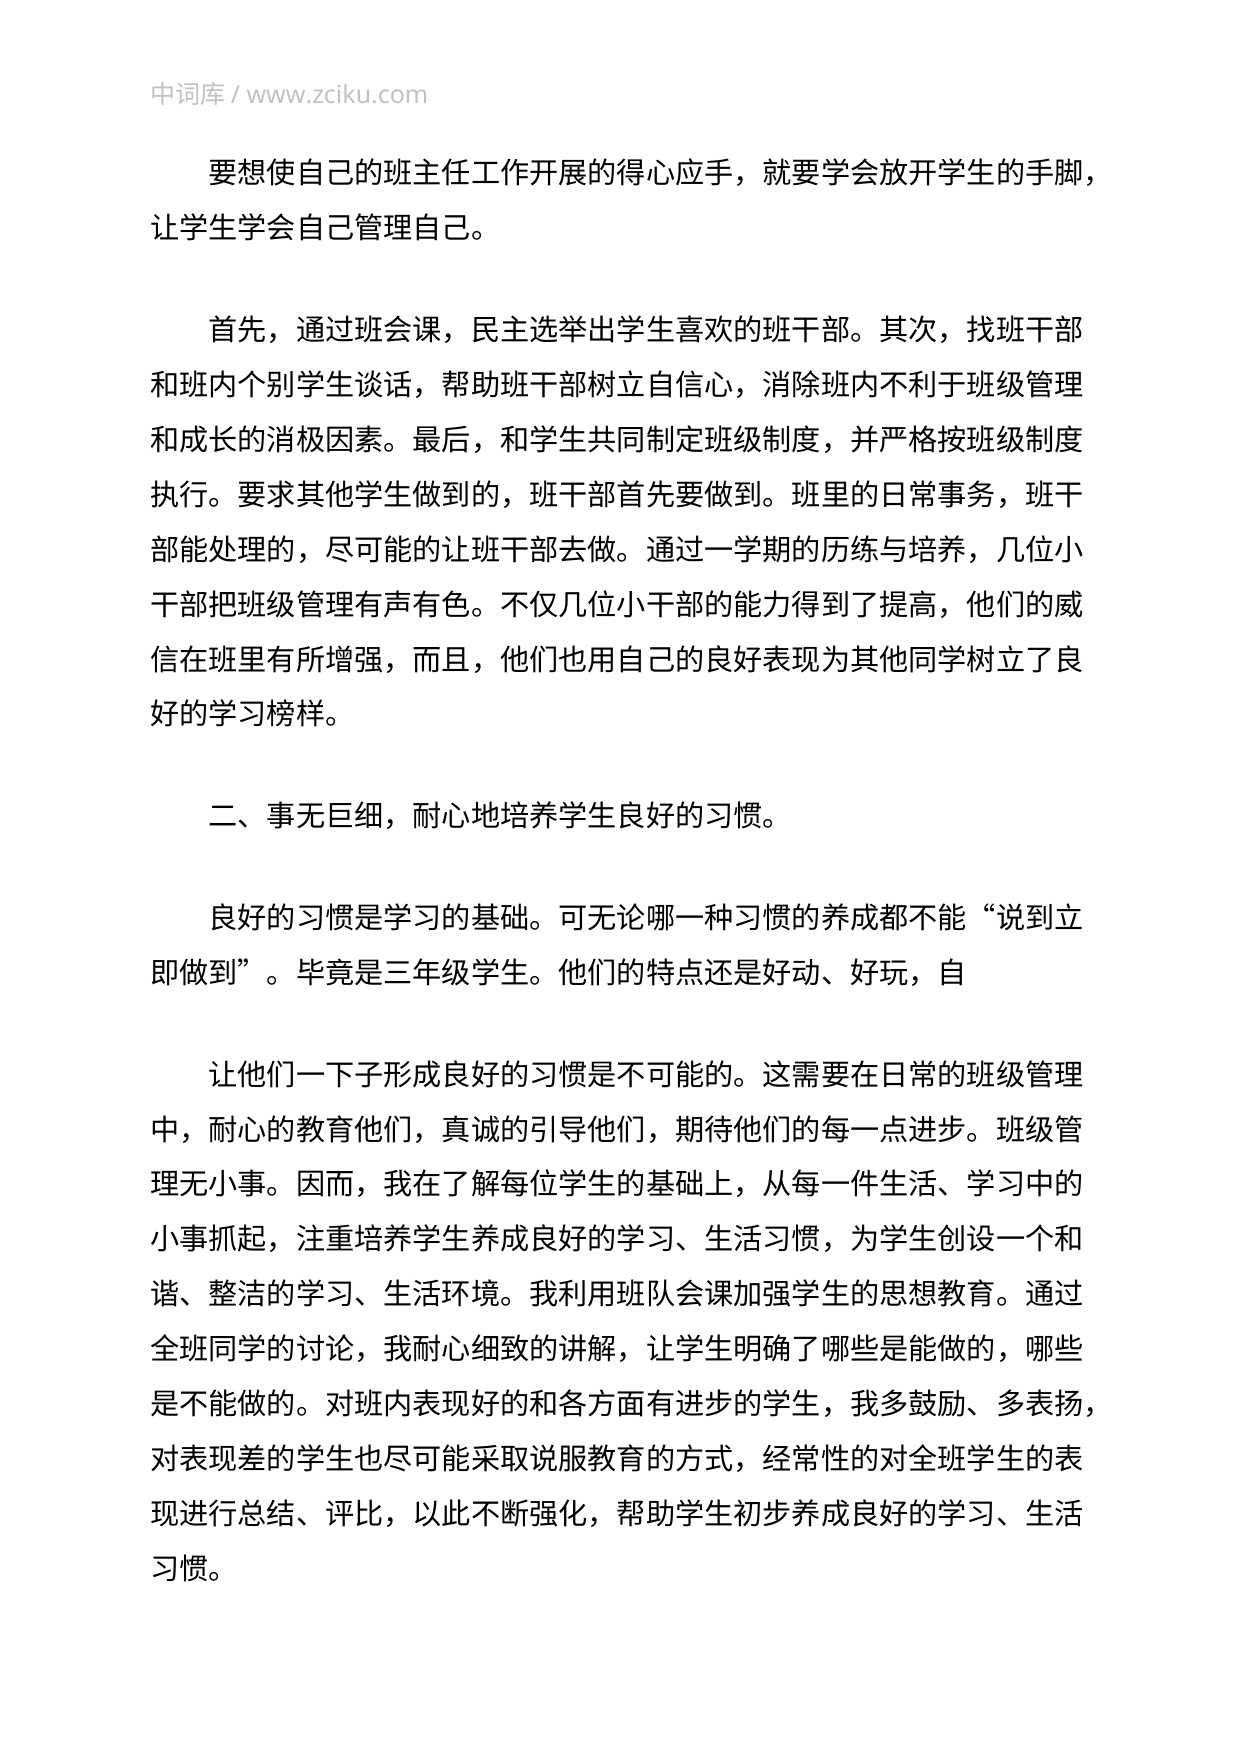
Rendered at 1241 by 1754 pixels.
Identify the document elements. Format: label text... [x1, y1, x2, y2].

text 让他们一下子形成良好的习惯是不可能的。这需要在日常的班级管理中，耐心的教育他们，真诚的引导他们，期待他们的每一点进步。班级管理无小事。因而，我在了解每位学生的基础上，从每一件生活、学习中的小事抓起，注重培养学生养成良好的学习、生活习惯，为学生创设一个和谐、整洁的学习、生活环境。我利用班队会课加强学生的思想教育。通过全班同学的讨论，我耐心细致的讲解，让学生明确了哪些是能做的，哪些是不能做的。对班内表现好的和各方面有进步的学生，我多鼓励、多表扬，对表现差的学生也尽可能采取说服教育的方式，经常性的对全班学生的表现进行总结、评比，以此不断强化，帮助学生初步养成良好的学习、生活习惯。 [150, 1051, 1090, 1587]
text 要想使自己的班主任工作开展的得心应手，就要学会放开学生的手脚，让学生学会自己管理自己。 [150, 150, 1090, 247]
text 二、事无巨细，耐心地培养学生良好的习惯。 [150, 793, 1090, 835]
text 良好的习惯是学习的基础。可无论哪一种习惯的养成都不能“说到立即做到”。毕竟是三年级学生。他们的特点还是好动、好玩，自 [150, 894, 1090, 992]
text 首先，通过班会课，民主选举出学生喜欢的班干部。其次，找班干部和班内个别学生谈话，帮助班干部树立自信心，消除班内不利于班级管理和成长的消极因素。最后，和学生共同制定班级制度，并严格按班级制度执行。要求其他学生做到的，班干部首先要做到。班里的日常事务，班干部能处理的，尽可能的让班干部去做。通过一学期的历练与培养，几位小干部把班级管理有声有色。不仅几位小干部的能力得到了提高，他们的威信在班里有所增强，而且，他们也用自己的良好表现为其他同学树立了良好的学习榜样。 [150, 307, 1090, 733]
